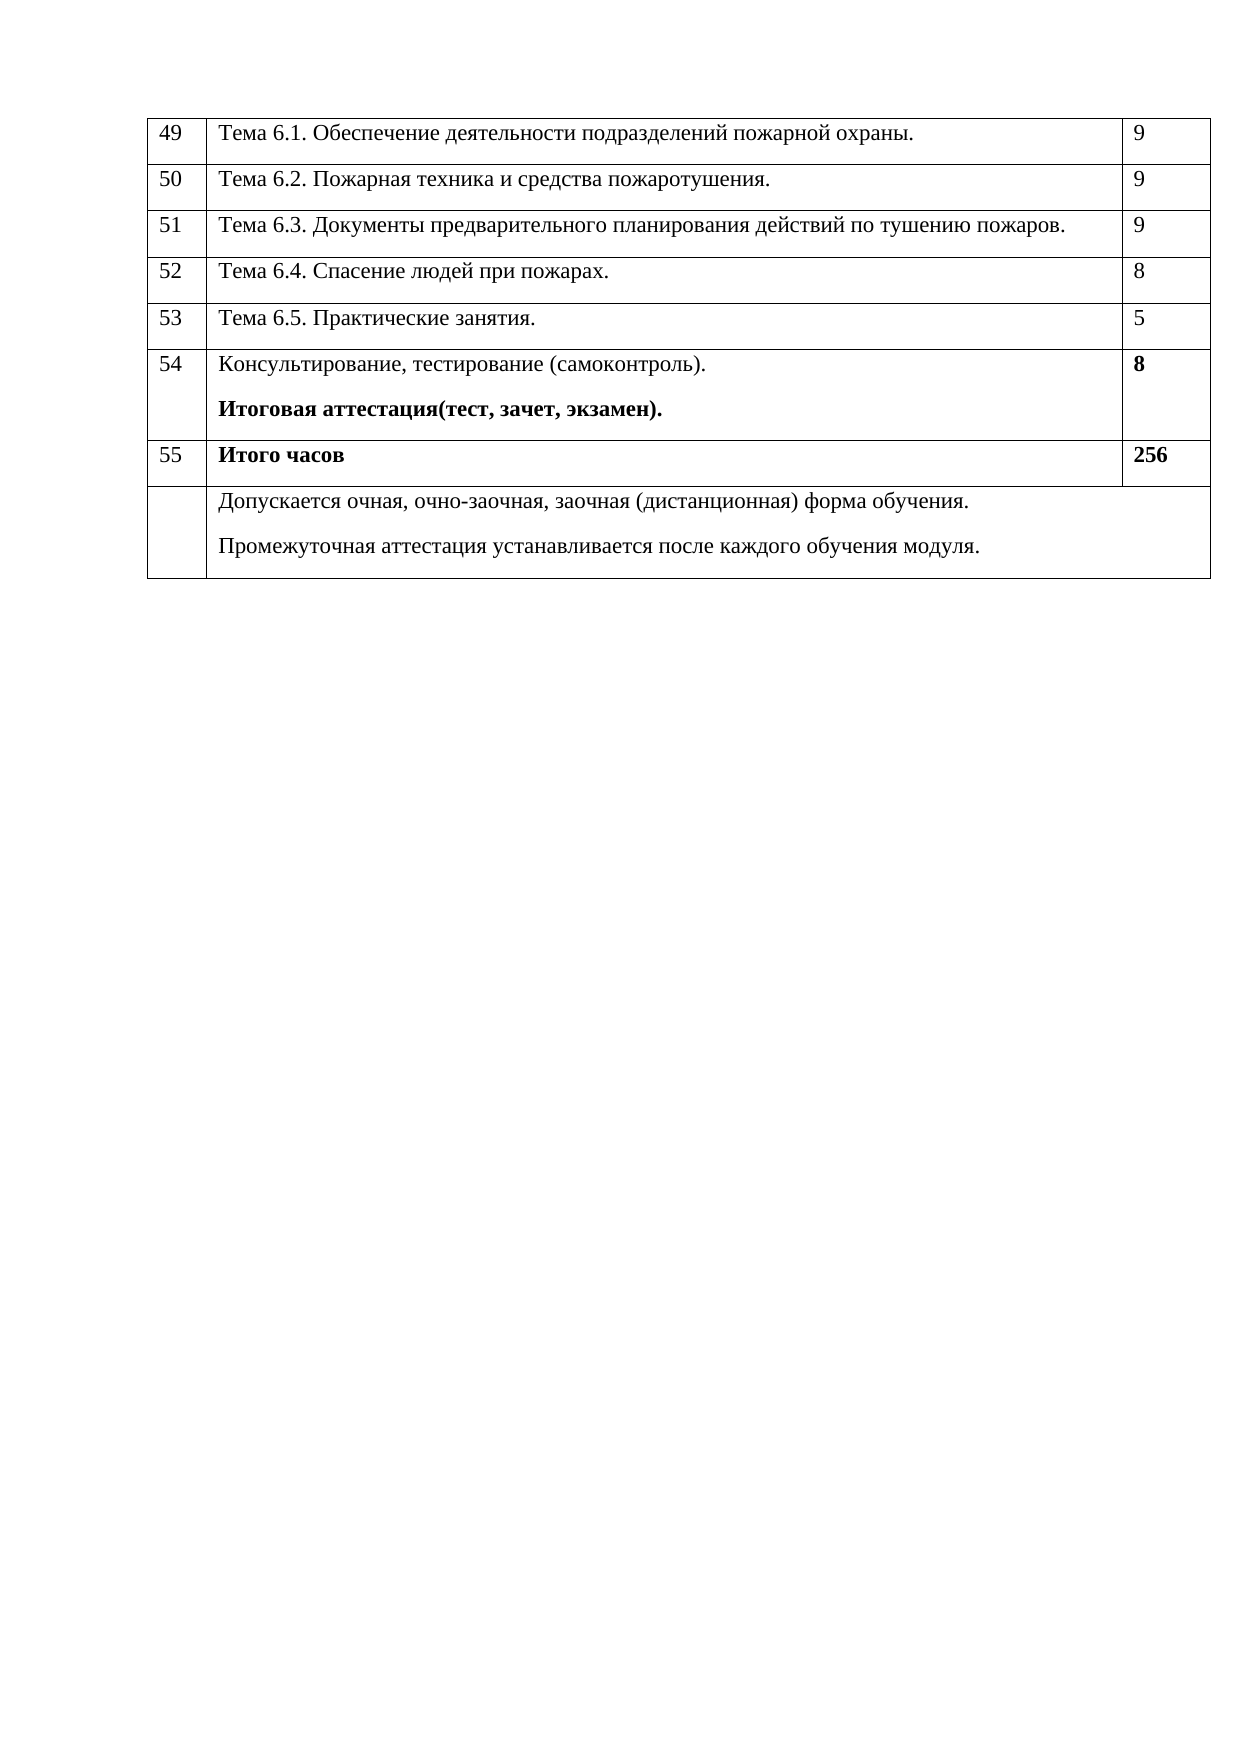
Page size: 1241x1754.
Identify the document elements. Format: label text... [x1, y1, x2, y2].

table_cell 55 [148, 441, 206, 486]
table_cell Допускается очная, очно-заочная, заочная (дистанционная) форма обучения. Промежуточная аттестация устанавливается после каждого обучения модуля. [207, 487, 1210, 577]
table_cell 256 [1123, 441, 1210, 486]
table_cell 53 [148, 304, 206, 349]
table_cell 54 [148, 350, 206, 440]
table_cell Итого часов [207, 441, 1122, 486]
table_cell Тема 6.5. Практические занятия. [207, 304, 1122, 349]
table_cell 8 [1123, 350, 1210, 440]
table_cell 9 [1123, 165, 1210, 210]
table_cell 50 [148, 165, 206, 210]
table_cell [148, 487, 206, 577]
table_cell Тема 6.2. Пожарная техника и средства пожаротушения. [207, 165, 1122, 210]
table_cell 9 [1123, 211, 1210, 257]
table_cell 49 [148, 119, 206, 164]
table_cell 52 [148, 258, 206, 303]
table_cell 5 [1123, 304, 1210, 349]
table_cell 8 [1123, 258, 1210, 303]
table_cell Тема 6.1. Обеспечение деятельности подразделений пожарной охраны. [207, 119, 1122, 164]
table_cell Тема 6.4. Спасение людей при пожарах. [207, 258, 1122, 303]
table_cell Консультирование, тестирование (самоконтроль). Итоговая аттестация(тест, зачет, экзамен). [207, 350, 1122, 440]
table_cell 51 [148, 211, 206, 257]
table_cell Тема 6.3. Документы предварительного планирования действий по тушению пожаров. [207, 211, 1122, 257]
table_cell 9 [1123, 119, 1210, 164]
